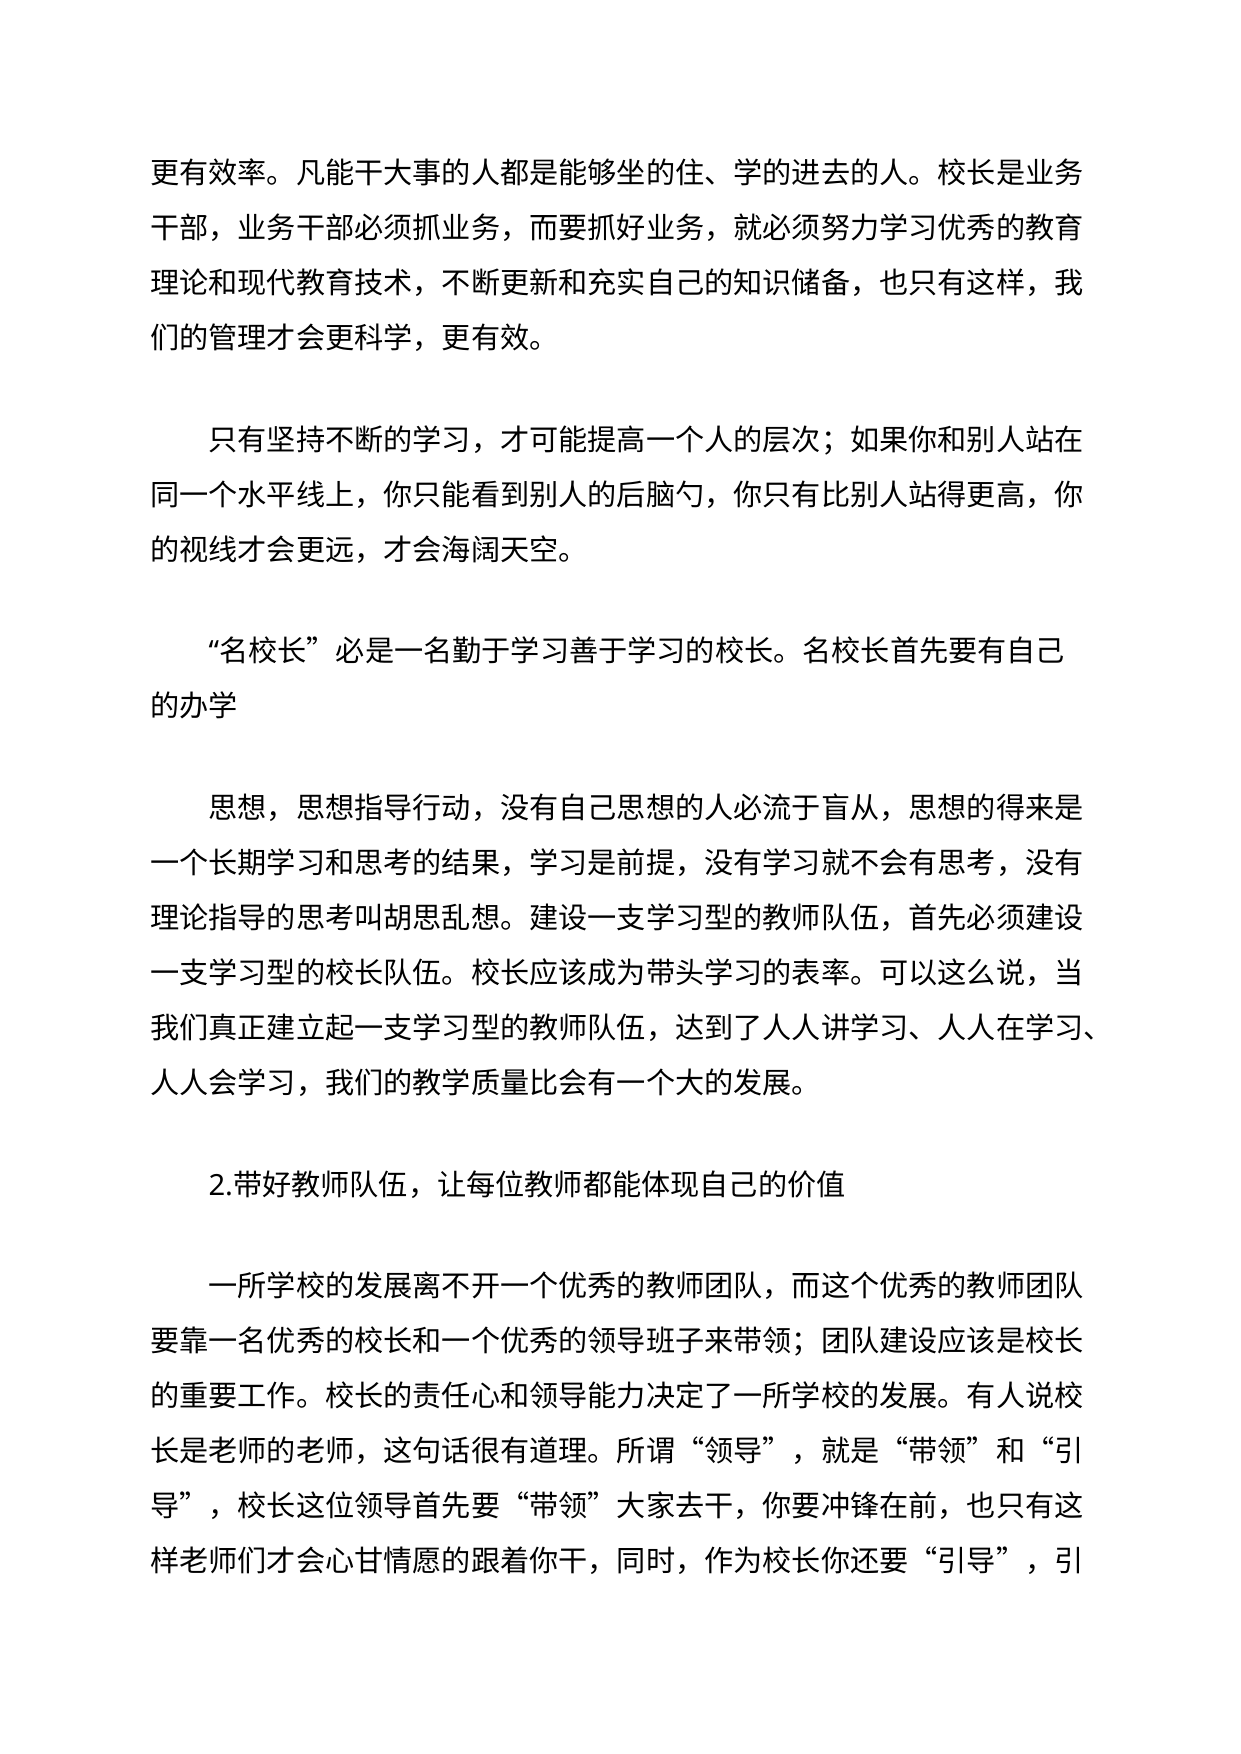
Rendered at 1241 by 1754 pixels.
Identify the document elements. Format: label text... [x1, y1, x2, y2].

text “名校长”必是一名勤于学习善于学习的校长。名校长首先要有自己的办学 [150, 628, 1090, 725]
text 只有坚持不断的学习，才可能提高一个人的层次；如果你和别人站在同一个水平线上，你只能看到别人的后脑勺，你只有比别人站得更高，你的视线才会更远，才会海阔天空。 [150, 416, 1090, 568]
text 2.带好教师队伍，让每位教师都能体现自己的价值 [150, 1161, 1090, 1203]
text 思想，思想指导行动，没有自己思想的人必流于盲从，思想的得来是一个长期学习和思考的结果，学习是前提，没有学习就不会有思考，没有理论指导的思考叫胡思乱想。建设一支学习型的教师队伍，首先必须建设一支学习型的校长队伍。校长应该成为带头学习的表率。可以这么说，当我们真正建立起一支学习型的教师队伍，达到了人人讲学习、人人在学习、人人会学习，我们的教学质量比会有一个大的发展。 [150, 785, 1090, 1102]
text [150, 150, 1090, 357]
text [150, 1263, 1090, 1580]
